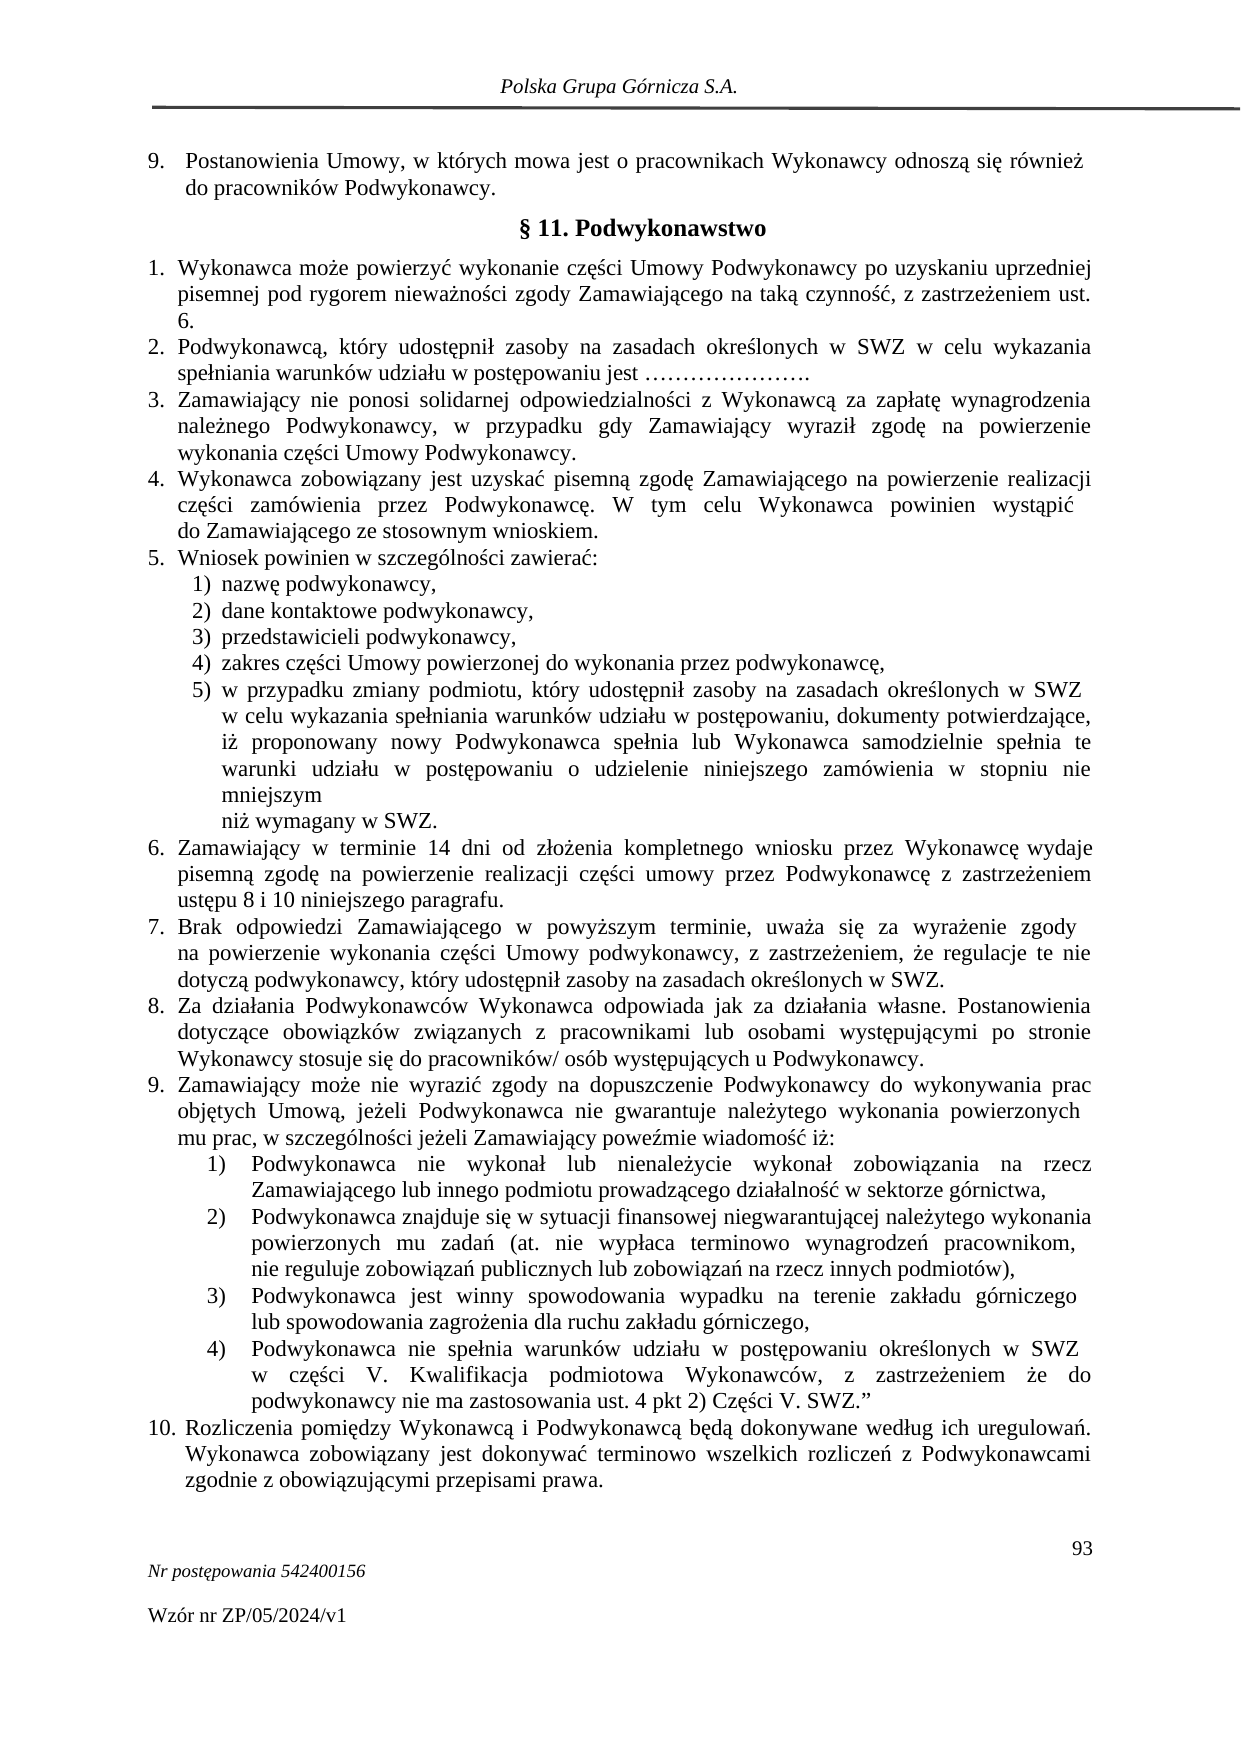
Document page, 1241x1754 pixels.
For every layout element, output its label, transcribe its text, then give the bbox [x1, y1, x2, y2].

list przedstawicieli podwykonawcy, [192, 623, 1093, 649]
list Podwykonawca jest winny spowodowania wypadku na terenie zakładu górniczego lub spowodowania zagrożenia dla ruchu zakładu górniczego, [207, 1282, 1093, 1334]
list Brak odpowiedzi Zamawiającego w powyższym terminie, uważa się za wyrażenie zgody na powierzenie wykonania części Umowy podwykonawcy, z zastrzeżeniem, że regulacje te nie dotyczą podwykonawcy, który udostępnił zasoby na zasadach określonych w SWZ. [148, 913, 1093, 992]
subtitle § 11. Podwykonawstwo [192, 213, 1093, 242]
list Podwykonawca znajduje się w sytuacji finansowej niegwarantującej należytego wykonania powierzonych mu zadań (at. nie wypłaca terminowo wynagrodzeń pracownikom, nie reguluje zobowiązań publicznych lub zobowiązań na rzecz innych podmiotów), [207, 1203, 1093, 1282]
list Zamawiający w terminie 14 dni od złożenia kompletnego wniosku przez Wykonawcę wydaje pisemną zgodę na powierzenie realizacji części umowy przez Podwykonawcę z zastrzeżeniem ustępu 8 i 10 niniejszego paragrafu. [148, 834, 1093, 913]
list Podwykonawcą, który udostępnił zasoby na zasadach określonych w SWZ w celu wykazania spełniania warunków udziału w postępowaniu jest …………………. [148, 333, 1093, 386]
list Postanowienia Umowy, w których mowa jest o pracownikach Wykonawcy odnoszą się również do pracowników Podwykonawcy. [148, 148, 1093, 200]
list Podwykonawca nie spełnia warunków udziału w postępowaniu określonych w SWZ w części V. Kwalifikacja podmiotowa Wykonawców, z zastrzeżeniem że do podwykonawcy nie ma zastosowania ust. 4 pkt 2) Części V. SWZ.” [207, 1334, 1093, 1414]
list Zamawiający nie ponosi solidarnej odpowiedzialności z Wykonawcą za zapłatę wynagrodzenia należnego Podwykonawcy, w przypadku gdy Zamawiający wyraził zgodę na powierzenie wykonania części Umowy Podwykonawcy. [148, 386, 1093, 465]
list Za działania Podwykonawców Wykonawca odpowiada jak za działania własne. Postanowienia dotyczące obowiązków związanych z pracownikami lub osobami występującymi po stronie Wykonawcy stosuje się do pracowników/ osób występujących u Podwykonawcy. [148, 992, 1093, 1071]
list Wykonawca może powierzyć wykonanie części Umowy Podwykonawcy po uzyskaniu uprzedniej pisemnej pod rygorem nieważności zgody Zamawiającego na taką czynność, z zastrzeżeniem ust. 6. [148, 254, 1093, 333]
list Rozliczenia pomiędzy Wykonawcą i Podwykonawcą będą dokonywane według ich uregulowań. Wykonawca zobowiązany jest dokonywać terminowo wszelkich rozliczeń z Podwykonawcami zgodnie z obowiązującymi przepisami prawa. [148, 1414, 1093, 1493]
list Zamawiający może nie wyrazić zgody na dopuszczenie Podwykonawcy do wykonywania prac objętych Umową, jeżeli Podwykonawca nie gwarantuje należytego wykonania powierzonych mu prac, w szczególności jeżeli Zamawiający poweźmie wiadomość iż: [148, 1071, 1093, 1150]
list Podwykonawca nie wykonał lub nienależycie wykonał zobowiązania na rzecz Zamawiającego lub innego podmiotu prowadzącego działalność w sektorze górnictwa, [207, 1150, 1093, 1203]
list Wykonawca zobowiązany jest uzyskać pisemną zgodę Zamawiającego na powierzenie realizacji części zamówienia przez Podwykonawcę. W tym celu Wykonawca powinien wystąpić do Zamawiającego ze stosownym wnioskiem. [148, 465, 1093, 544]
list zakres części Umowy powierzonej do wykonania przez podwykonawcę, [192, 649, 1093, 676]
list Wniosek powinien w szczególności zawierać: [148, 544, 1093, 570]
list w przypadku zmiany podmiotu, który udostępnił zasoby na zasadach określonych w SWZ w celu wykazania spełniania warunków udziału w postępowaniu, dokumenty potwierdzające, iż proponowany nowy Podwykonawca spełnia lub Wykonawca samodzielnie spełnia te warunki udziału w postępowaniu o udzielenie niniejszego zamówienia w stopniu nie mniejszym niż wymagany w SWZ. [192, 676, 1093, 834]
list nazwę podwykonawcy, [192, 570, 1093, 597]
list dane kontaktowe podwykonawcy, [192, 597, 1093, 623]
